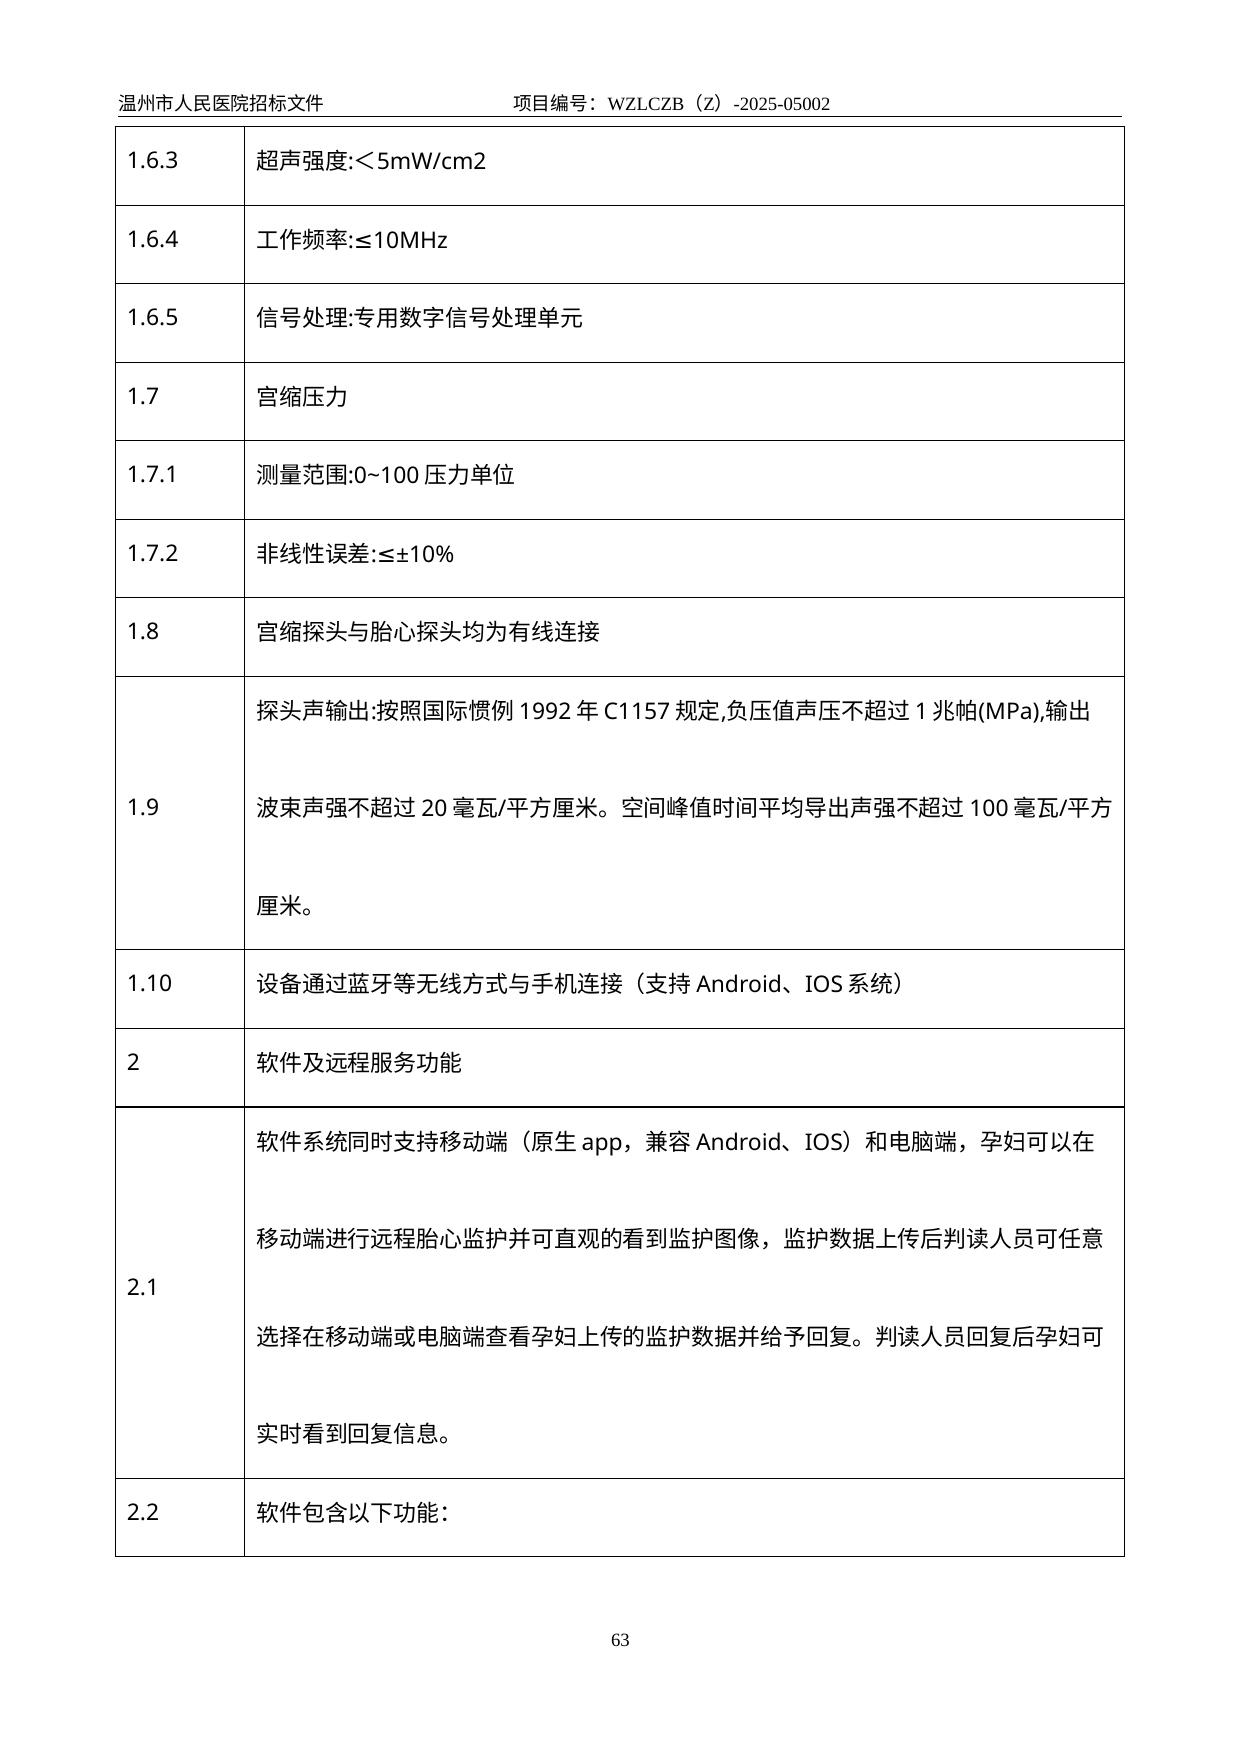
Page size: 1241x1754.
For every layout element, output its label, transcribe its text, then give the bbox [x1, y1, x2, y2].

table_cell 超声强度:＜5mW/cm2 [245, 127, 1124, 204]
table_cell 工作频率:≤10MHz [245, 206, 1124, 283]
table_cell 2.1 [116, 1108, 244, 1477]
table_cell 软件及远程服务功能 [245, 1029, 1124, 1106]
table_cell 1.7 [116, 363, 244, 440]
table_cell 1.10 [116, 950, 244, 1028]
table_cell 1.6.3 [116, 127, 244, 204]
table_cell 宫缩压力 [245, 363, 1124, 440]
table_cell 1.6.5 [116, 284, 244, 362]
table_cell 设备通过蓝牙等无线方式与手机连接（支持Android、IOS系统） [245, 950, 1124, 1028]
table_cell 测量范围:0~100压力单位 [245, 441, 1124, 519]
table_cell 软件系统同时支持移动端（原生app，兼容Android、IOS）和电脑端，孕妇可以在移动端进行远程胎心监护并可直观的看到监护图像，监护数据上传后判读人员可任意选择在移动端或电脑端查看孕妇上传的监护数据并给予回复。判读人员回复后孕妇可实时看到回复信息。 [245, 1108, 1124, 1477]
table_cell 软件包含以下功能： [245, 1479, 1124, 1556]
table_cell 1.6.4 [116, 206, 244, 283]
table_cell 1.8 [116, 598, 244, 676]
table_cell 1.7.1 [116, 441, 244, 519]
table_cell 1.9 [116, 677, 244, 949]
table_cell 2.2 [116, 1479, 244, 1556]
table_cell 宫缩探头与胎心探头均为有线连接 [245, 598, 1124, 676]
table_cell 信号处理:专用数字信号处理单元 [245, 284, 1124, 362]
table_cell 1.7.2 [116, 520, 244, 597]
table_cell 2 [116, 1029, 244, 1106]
table_cell 非线性误差:≤±10% [245, 520, 1124, 597]
table_cell 探头声输出:按照国际惯例1992年C1157规定,负压值声压不超过1兆帕(MPa),输出波束声强不超过20毫瓦/平方厘米。空间峰值时间平均导出声强不超过100毫瓦/平方厘米。 [245, 677, 1124, 949]
